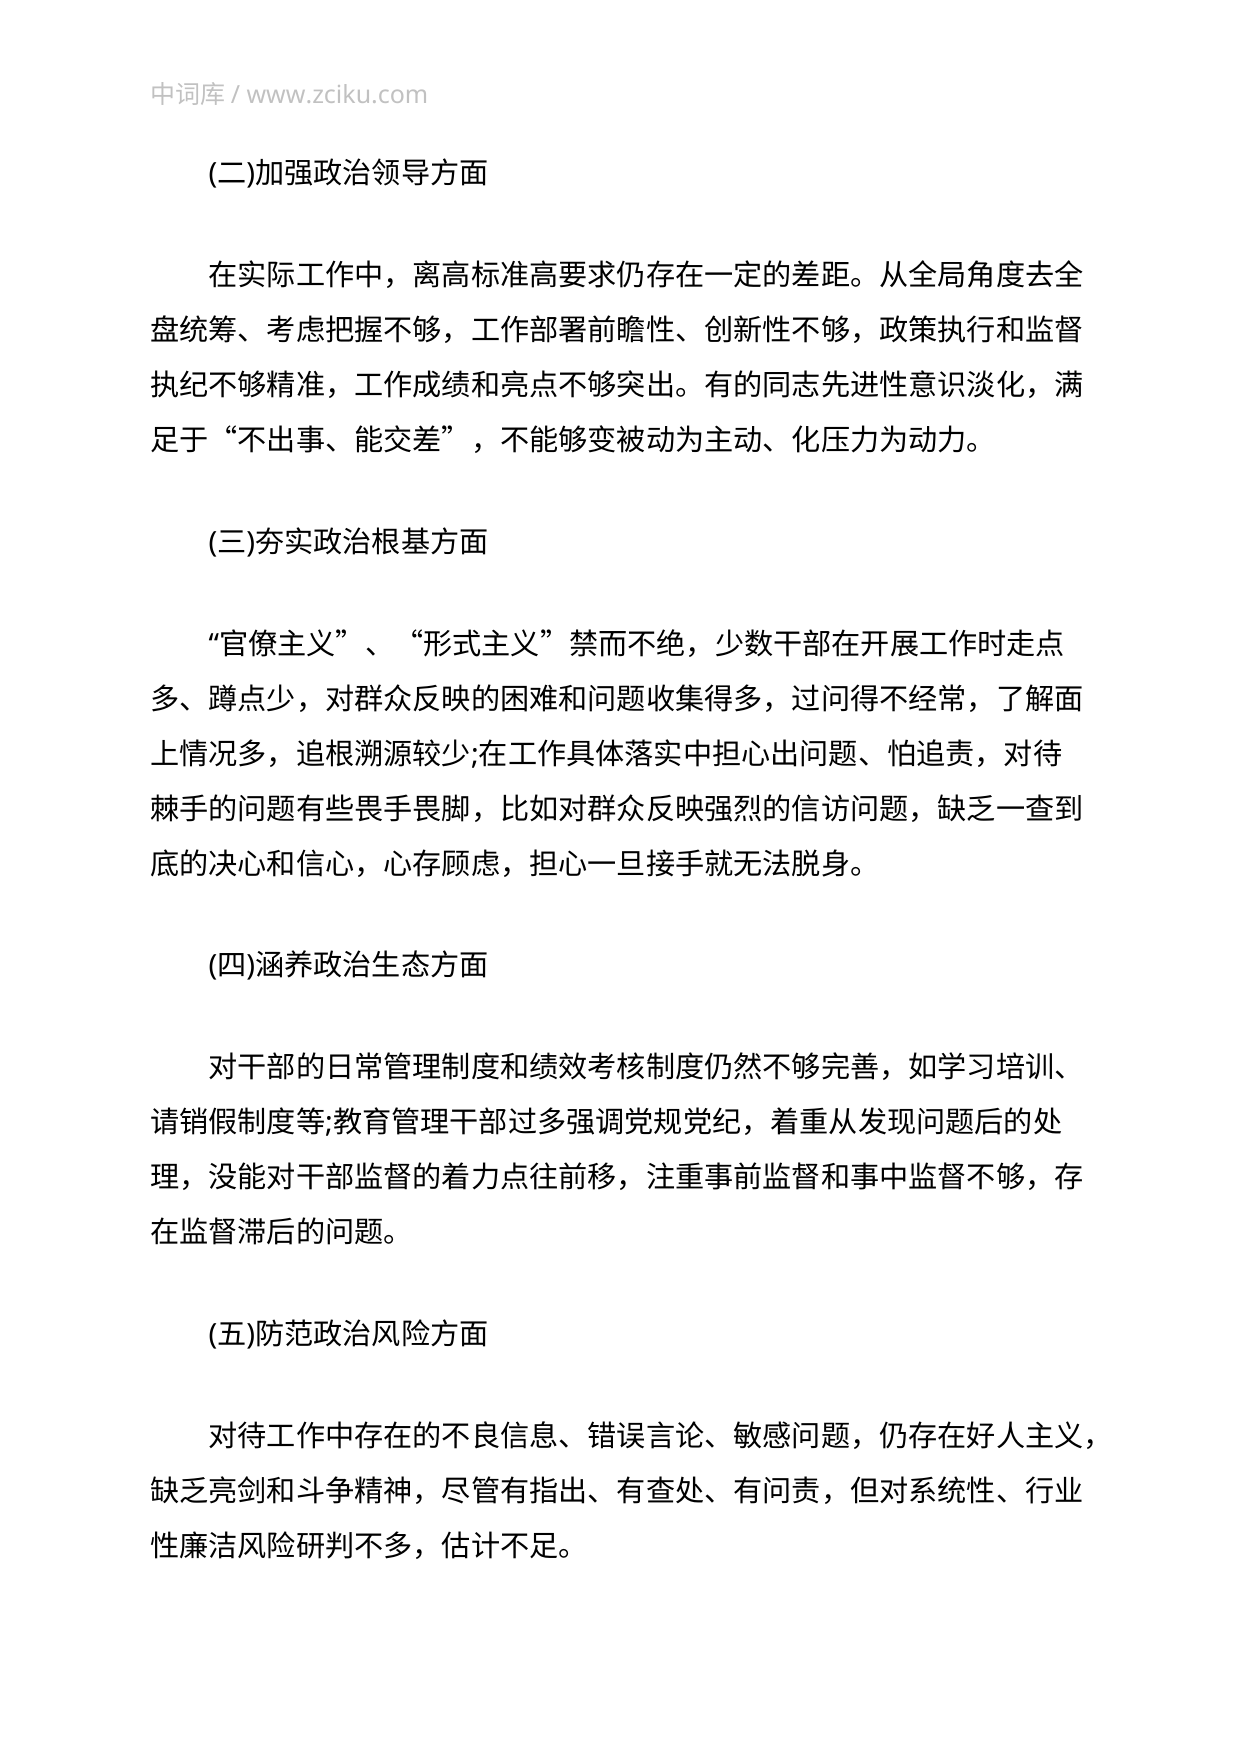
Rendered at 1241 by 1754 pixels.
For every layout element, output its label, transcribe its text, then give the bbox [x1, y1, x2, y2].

text (五)防范政治风险方面 [150, 1311, 1090, 1353]
text “官僚主义”、“形式主义”禁而不绝，少数干部在开展工作时走点多、蹲点少，对群众反映的困难和问题收集得多，过问得不经常，了解面上情况多，追根溯源较少;在工作具体落实中担心出问题、怕追责，对待棘手的问题有些畏手畏脚，比如对群众反映强烈的信访问题，缺乏一查到底的决心和信心，心存顾虑，担心一旦接手就无法脱身。 [150, 620, 1090, 882]
text 对待工作中存在的不良信息、错误言论、敏感问题，仍存在好人主义，缺乏亮剑和斗争精神，尽管有指出、有查处、有问责，但对系统性、行业性廉洁风险研判不多，估计不足。 [150, 1412, 1090, 1564]
text (四)涵养政治生态方面 [150, 942, 1090, 984]
text 在实际工作中，离高标准高要求仍存在一定的差距。从全局角度去全盘统筹、考虑把握不够，工作部署前瞻性、创新性不够，政策执行和监督执纪不够精准，工作成绩和亮点不够突出。有的同志先进性意识淡化，满足于“不出事、能交差”，不能够变被动为主动、化压力为动力。 [150, 252, 1090, 459]
text (三)夯实政治根基方面 [150, 518, 1090, 561]
text (二)加强政治领导方面 [150, 150, 1090, 192]
text 对干部的日常管理制度和绩效考核制度仍然不够完善，如学习培训、请销假制度等;教育管理干部过多强调党规党纪，着重从发现问题后的处理，没能对干部监督的着力点往前移，注重事前监督和事中监督不够，存在监督滞后的问题。 [150, 1044, 1090, 1251]
